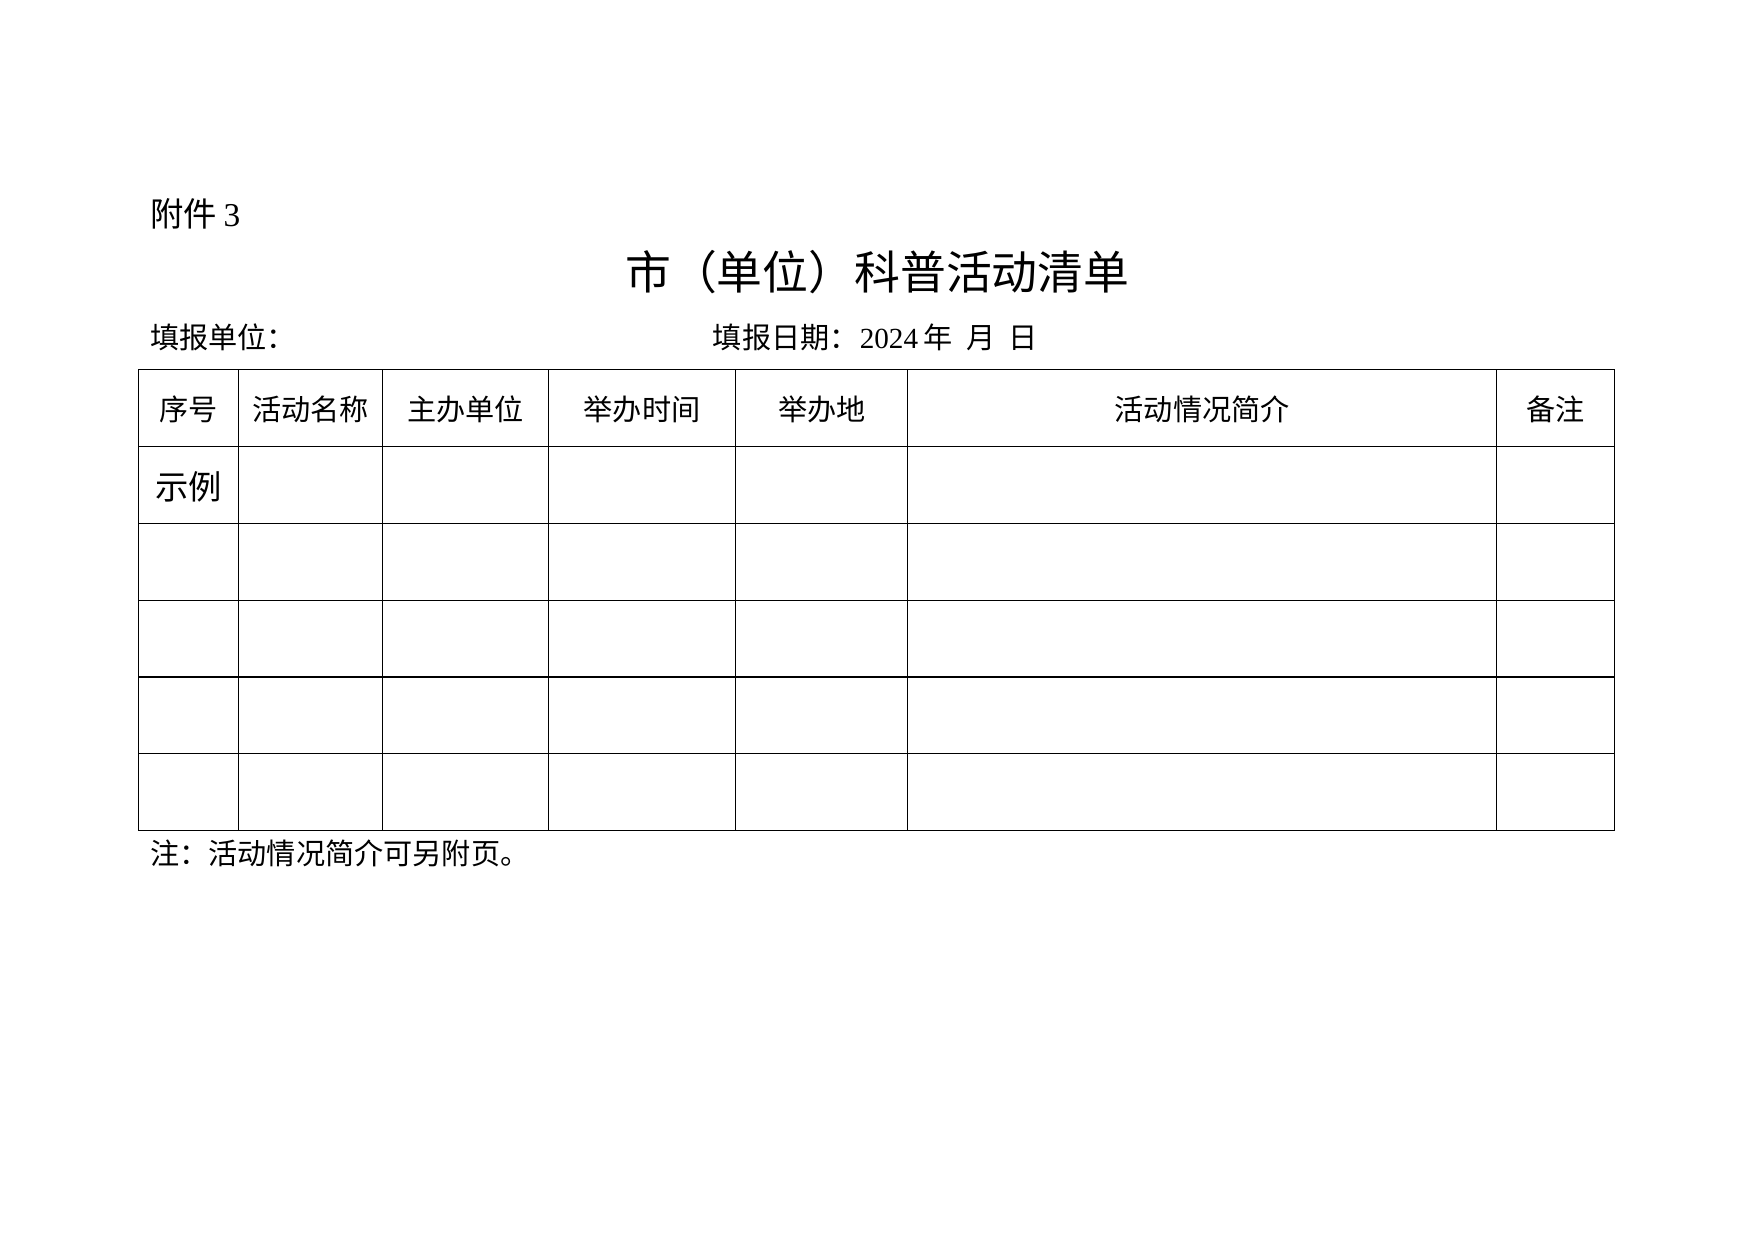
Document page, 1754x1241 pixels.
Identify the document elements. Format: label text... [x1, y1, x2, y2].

table_header 主办单位 [383, 370, 548, 446]
table_cell [1497, 754, 1614, 830]
table_cell [736, 678, 907, 753]
table_cell [383, 447, 548, 523]
table_cell [736, 447, 907, 523]
table_cell [1497, 678, 1614, 753]
table_cell [383, 678, 548, 753]
list 填报单位： 填报日期：2024年 月 日 [150, 303, 1604, 369]
table_cell 示例 [139, 447, 238, 523]
table_cell [383, 754, 548, 830]
table_cell [139, 524, 238, 599]
table_cell [239, 754, 382, 830]
table_cell [908, 524, 1496, 599]
list 注：活动情况简介可另附页。 [150, 831, 1604, 873]
list 附件3 [150, 188, 1604, 236]
table_cell [549, 754, 735, 830]
table_header 备注 [1497, 370, 1614, 446]
table_header 举办地 [736, 370, 907, 446]
table_cell [1497, 601, 1614, 676]
table_header 序号 [139, 370, 238, 446]
table_cell [736, 524, 907, 599]
table_header 举办时间 [549, 370, 735, 446]
table_header 活动名称 [239, 370, 382, 446]
table_cell [139, 601, 238, 676]
table_cell [139, 754, 238, 830]
table_cell [383, 524, 548, 599]
table_cell [908, 678, 1496, 753]
table_header 活动情况简介 [908, 370, 1496, 446]
table_cell [1497, 524, 1614, 599]
table_cell [549, 447, 735, 523]
table_cell [239, 601, 382, 676]
table_cell [549, 601, 735, 676]
table_cell [736, 601, 907, 676]
table_cell [239, 678, 382, 753]
table_cell [239, 447, 382, 523]
table_cell [908, 447, 1496, 523]
list 市（单位）科普活动清单 [150, 236, 1604, 303]
table_cell [908, 601, 1496, 676]
table_cell [736, 754, 907, 830]
table_cell [383, 601, 548, 676]
table_cell [549, 678, 735, 753]
table_cell [239, 524, 382, 599]
table_cell [908, 754, 1496, 830]
table_cell [139, 678, 238, 753]
table_cell [1497, 447, 1614, 523]
table_cell [549, 524, 735, 599]
